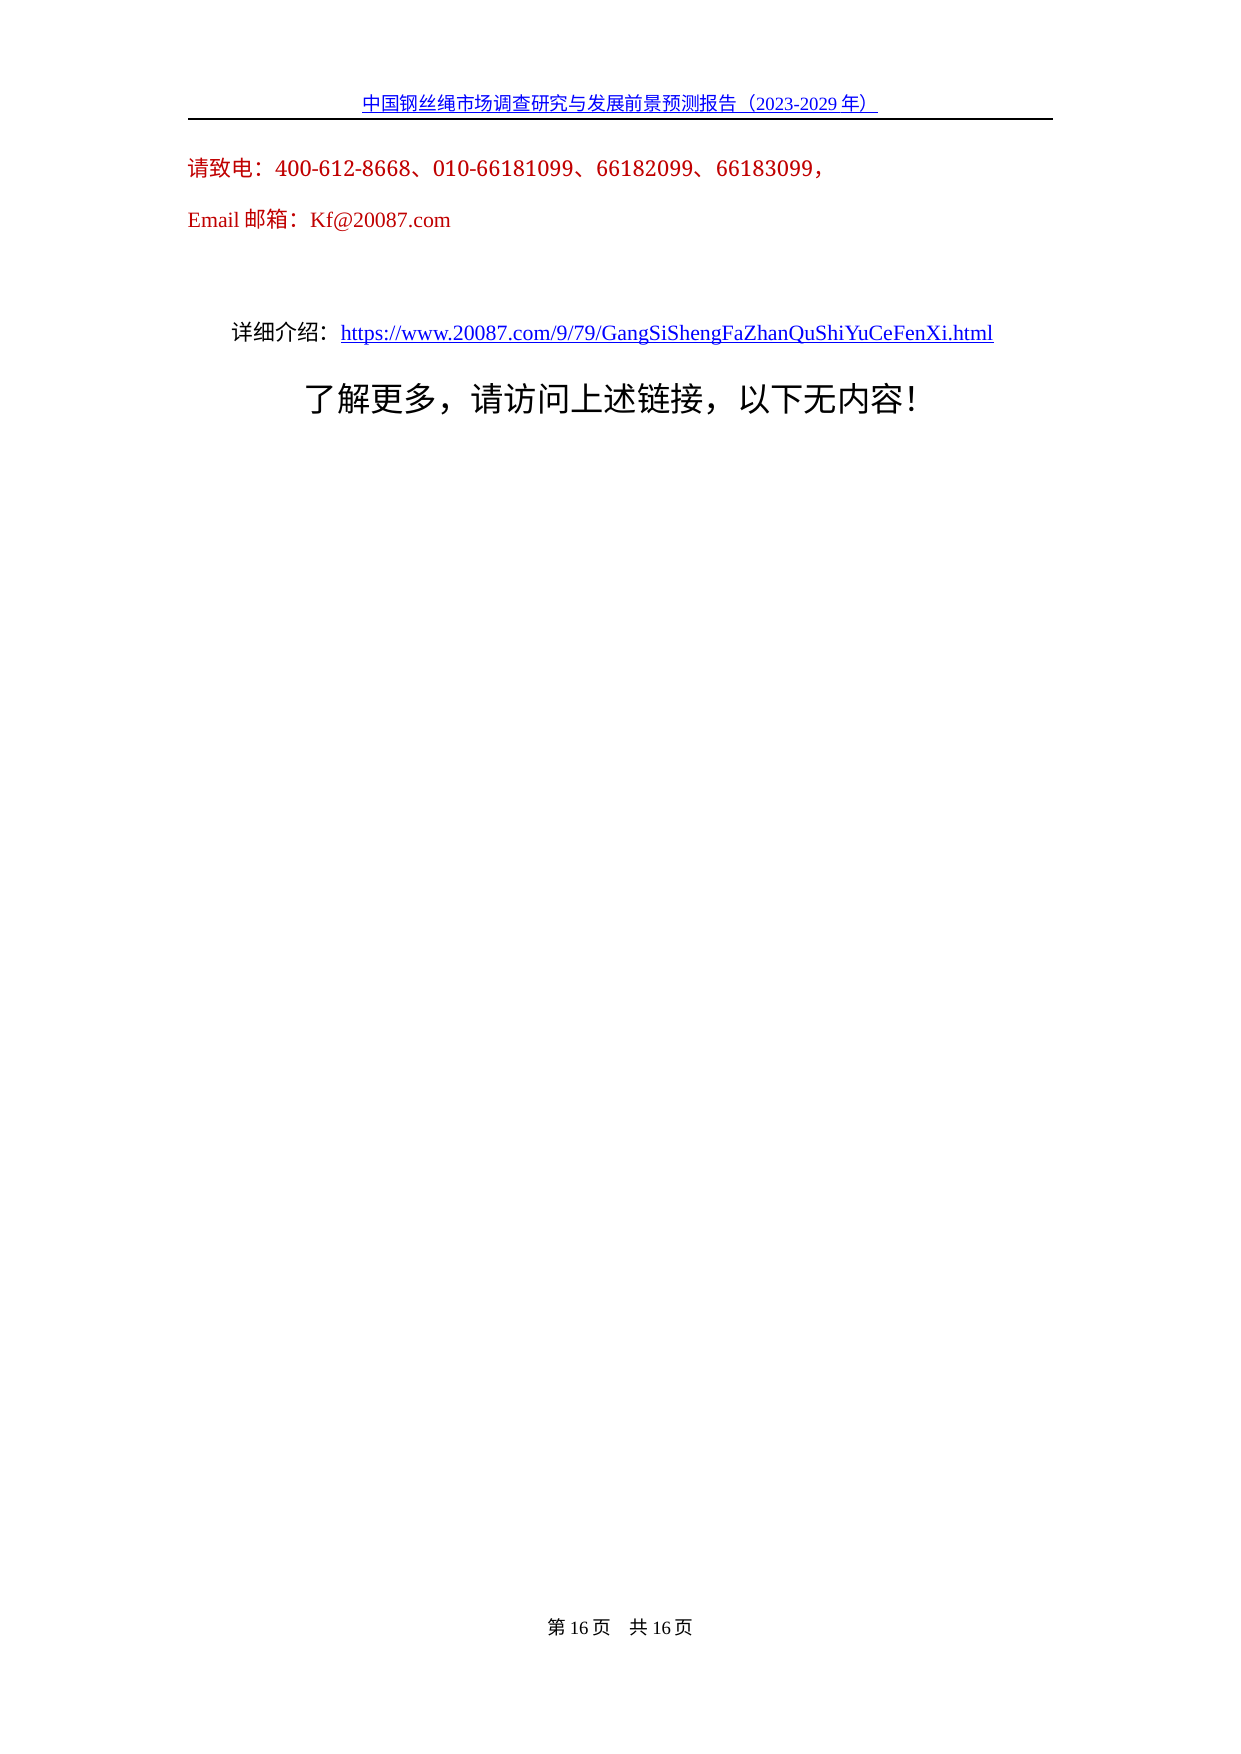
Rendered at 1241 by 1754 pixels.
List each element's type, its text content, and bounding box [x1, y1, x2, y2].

text 详细介绍：https://www.20087.com/9/79/GangSiShengFaZhanQuShiYuCeFenXi.html [187, 315, 1053, 347]
text Email邮箱：Kf@20087.com [187, 202, 1053, 234]
title 了解更多，请访问上述链接，以下无内容！ [187, 365, 1053, 430]
text 请致电：400-612-8668、010-66181099、66182099、66183099， [187, 150, 1053, 183]
